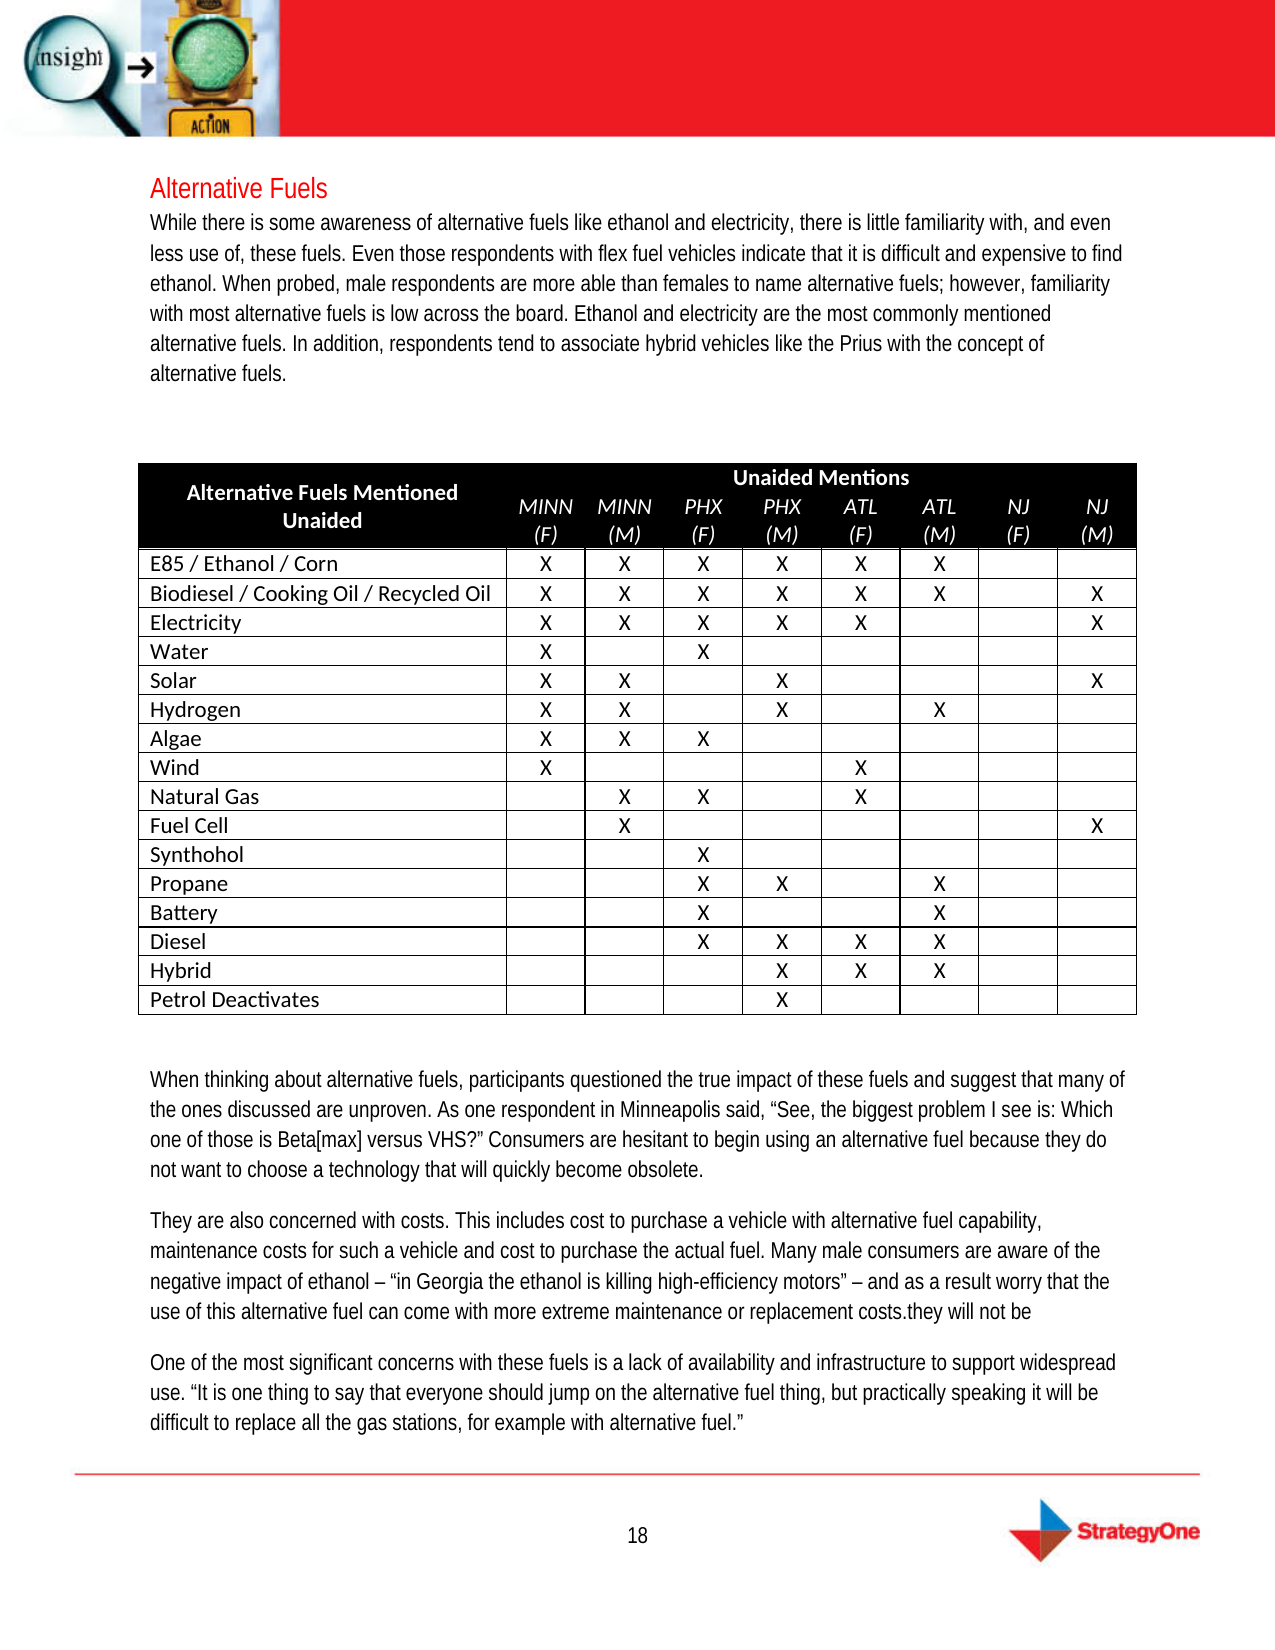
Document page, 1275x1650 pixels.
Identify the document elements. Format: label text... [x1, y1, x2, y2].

table_cell X [507, 550, 584, 578]
table_cell [822, 637, 899, 665]
table_cell [507, 956, 584, 984]
table_cell X [1058, 811, 1136, 839]
table_cell Biodiesel / Cooking Oil / Recycled Oil [139, 579, 506, 607]
table_cell [664, 986, 742, 1013]
text While there is some awareness of alternative fuels like ethanol and electricity, there is little familiarity with, and even less use of, these fuels. Even those respondents with flex fuel vehicles indicate that it is difficult and expensive to find ethanol. When probed, male respondents are more able than females to name alternative fuels; however, familiarity with most alternative fuels is low across the board. Ethanol and electricity are the most commonly mentioned alternative fuels. In addition, respondents tend to associate hybrid vehicles like the Prius with the concept of alternative fuels. [150, 209, 1125, 387]
table_cell X [586, 695, 663, 723]
table_cell [901, 811, 978, 839]
table_cell X [664, 637, 742, 665]
table_cell [507, 840, 584, 868]
table_cell X [901, 579, 978, 607]
table_cell Solar [139, 666, 506, 694]
table_cell [1058, 928, 1136, 955]
table_cell [743, 811, 821, 839]
table_cell [979, 782, 1057, 810]
table_cell [743, 840, 821, 868]
table_cell X [507, 724, 584, 752]
table_cell [743, 724, 821, 752]
picture [0, 1450, 1275, 1597]
table_cell PHX (M) [743, 493, 821, 548]
table_cell [901, 637, 978, 665]
table_cell X [822, 753, 899, 781]
table_cell [1058, 898, 1136, 926]
table_cell X [664, 550, 742, 578]
table_cell [979, 928, 1057, 955]
text One of the most significant concerns with these fuels is a lack of availability and infrastructure to support widespread use. “It is one thing to say that everyone should jump on the alternative fuel thing, but practically speaking it will be difficult to replace all the gas stations, for example with alternative fuel.” [150, 1349, 1125, 1436]
table_cell Fuel Cell [139, 811, 506, 839]
table_cell X [901, 928, 978, 955]
table_cell X [586, 811, 663, 839]
table_cell X [586, 666, 663, 694]
table_cell Water [139, 637, 506, 665]
table_cell MINN (M) [586, 493, 663, 548]
picture [3, 0, 1275, 143]
table_cell Wind [139, 753, 506, 781]
table_cell Propane [139, 869, 506, 897]
table_cell [1058, 956, 1136, 984]
table_cell [586, 898, 663, 926]
table_cell Electricity [139, 608, 506, 636]
table_cell [664, 753, 742, 781]
table_cell [901, 840, 978, 868]
table_cell X [664, 928, 742, 955]
table_cell X [507, 695, 584, 723]
table_cell [664, 811, 742, 839]
table_cell X [822, 550, 899, 578]
table_cell [1058, 695, 1136, 723]
table_cell [743, 753, 821, 781]
table_cell [586, 956, 663, 984]
table_cell X [822, 579, 899, 607]
table_cell X [664, 869, 742, 897]
table_cell Battery [139, 898, 506, 926]
table_cell X [586, 579, 663, 607]
table_cell X [586, 782, 663, 810]
table_cell X [743, 608, 821, 636]
table_cell X [901, 695, 978, 723]
table_cell [1058, 753, 1136, 781]
table_header Alternative Fuels Mentioned Unaided [139, 464, 506, 548]
table_cell [586, 753, 663, 781]
table_cell [822, 724, 899, 752]
table_header Unaided Mentions [507, 464, 1136, 491]
table_cell [507, 869, 584, 897]
table_cell X [822, 608, 899, 636]
table_cell X [664, 724, 742, 752]
table_cell X [664, 898, 742, 926]
table_cell X [822, 782, 899, 810]
table_cell X [1058, 608, 1136, 636]
table_cell [586, 637, 663, 665]
table_cell [507, 986, 584, 1013]
table_cell [979, 666, 1057, 694]
table_cell MINN (F) [507, 493, 584, 548]
subtitle Alternative Fuels [150, 171, 1125, 204]
table_cell [901, 666, 978, 694]
table_cell X [743, 666, 821, 694]
table_cell Hybrid [139, 956, 506, 984]
table_cell [901, 724, 978, 752]
table_cell X [901, 898, 978, 926]
table_cell [979, 869, 1057, 897]
table_cell PHX (F) [664, 493, 742, 548]
text They are also concerned with costs. This includes cost to purchase a vehicle with alternative fuel capability, maintenance costs for such a vehicle and cost to purchase the actual fuel. Many male consumers are aware of the negative impact of ethanol – “in Georgia the ethanol is killing high-efficiency motors” – and as a result worry that the use of this alternative fuel can come with more extreme maintenance or replacement costs.they will not be [150, 1207, 1125, 1324]
table_cell [979, 637, 1057, 665]
table_cell X [743, 695, 821, 723]
table_cell Petrol Deactivates [139, 986, 506, 1013]
table_cell [979, 695, 1057, 723]
table_cell X [507, 637, 584, 665]
table_cell [901, 986, 978, 1013]
table_cell [507, 782, 584, 810]
table_cell [586, 869, 663, 897]
table_cell [822, 811, 899, 839]
table_cell [743, 637, 821, 665]
table_cell Natural Gas [139, 782, 506, 810]
table_cell X [901, 550, 978, 578]
table_cell X [664, 782, 742, 810]
table_cell X [743, 986, 821, 1013]
table_cell [822, 986, 899, 1013]
table_cell [979, 550, 1057, 578]
text When thinking about alternative fuels, participants questioned the true impact of these fuels and suggest that many of the ones discussed are unproven. As one respondent in Minneapolis said, “See, the biggest problem I see is: Which one of those is Beta[max] versus VHS?” Consumers are hesitant to begin using an alternative fuel because they do not want to choose a technology that will quickly become obsolete. [150, 1066, 1125, 1183]
table_cell [901, 608, 978, 636]
table_cell [664, 666, 742, 694]
table_cell [1058, 986, 1136, 1013]
table_cell [979, 579, 1057, 607]
table_cell [507, 811, 584, 839]
table_cell X [743, 928, 821, 955]
table_cell [743, 898, 821, 926]
table_cell X [507, 753, 584, 781]
table_cell [1058, 840, 1136, 868]
table_cell X [743, 869, 821, 897]
table_cell Algae [139, 724, 506, 752]
table_cell [586, 840, 663, 868]
table_cell [586, 928, 663, 955]
table_cell [822, 840, 899, 868]
table_cell X [586, 608, 663, 636]
table_cell [979, 724, 1057, 752]
table_cell NJ (M) [1058, 493, 1136, 548]
table_cell NJ (F) [979, 493, 1057, 548]
table_cell [664, 956, 742, 984]
table_cell X [507, 608, 584, 636]
table_cell X [901, 956, 978, 984]
table_cell [901, 782, 978, 810]
table_cell ATL (M) [901, 493, 978, 548]
table_cell [1058, 869, 1136, 897]
table_cell X [743, 956, 821, 984]
table_cell [1058, 637, 1136, 665]
table_cell X [1058, 666, 1136, 694]
table_cell [979, 956, 1057, 984]
table_cell [1058, 782, 1136, 810]
table_cell Synthohol [139, 840, 506, 868]
table_cell [1058, 550, 1136, 578]
table_cell [901, 753, 978, 781]
table_cell X [664, 579, 742, 607]
table_cell [822, 666, 899, 694]
table_cell [822, 898, 899, 926]
table_cell [979, 840, 1057, 868]
table_cell X [664, 840, 742, 868]
table_cell X [664, 608, 742, 636]
table_cell X [822, 928, 899, 955]
table_cell [979, 986, 1057, 1013]
table_cell [664, 695, 742, 723]
table_cell [979, 608, 1057, 636]
table_cell X [507, 666, 584, 694]
table_cell Diesel [139, 928, 506, 955]
table_cell Hydrogen [139, 695, 506, 723]
table_cell [507, 928, 584, 955]
table_cell [979, 811, 1057, 839]
table_cell [586, 986, 663, 1013]
table_cell ATL (F) [822, 493, 899, 548]
table_cell X [743, 579, 821, 607]
table_cell X [586, 724, 663, 752]
table_cell X [586, 550, 663, 578]
table_cell X [1058, 579, 1136, 607]
table_cell [822, 695, 899, 723]
table_cell [822, 869, 899, 897]
table_cell [979, 753, 1057, 781]
table_cell E85 / Ethanol / Corn [139, 550, 506, 578]
table_cell X [901, 869, 978, 897]
table_cell X [507, 579, 584, 607]
table_cell X [822, 956, 899, 984]
table_cell [979, 898, 1057, 926]
table_cell [743, 782, 821, 810]
table_cell [1058, 724, 1136, 752]
table_cell X [743, 550, 821, 578]
table_cell [507, 898, 584, 926]
